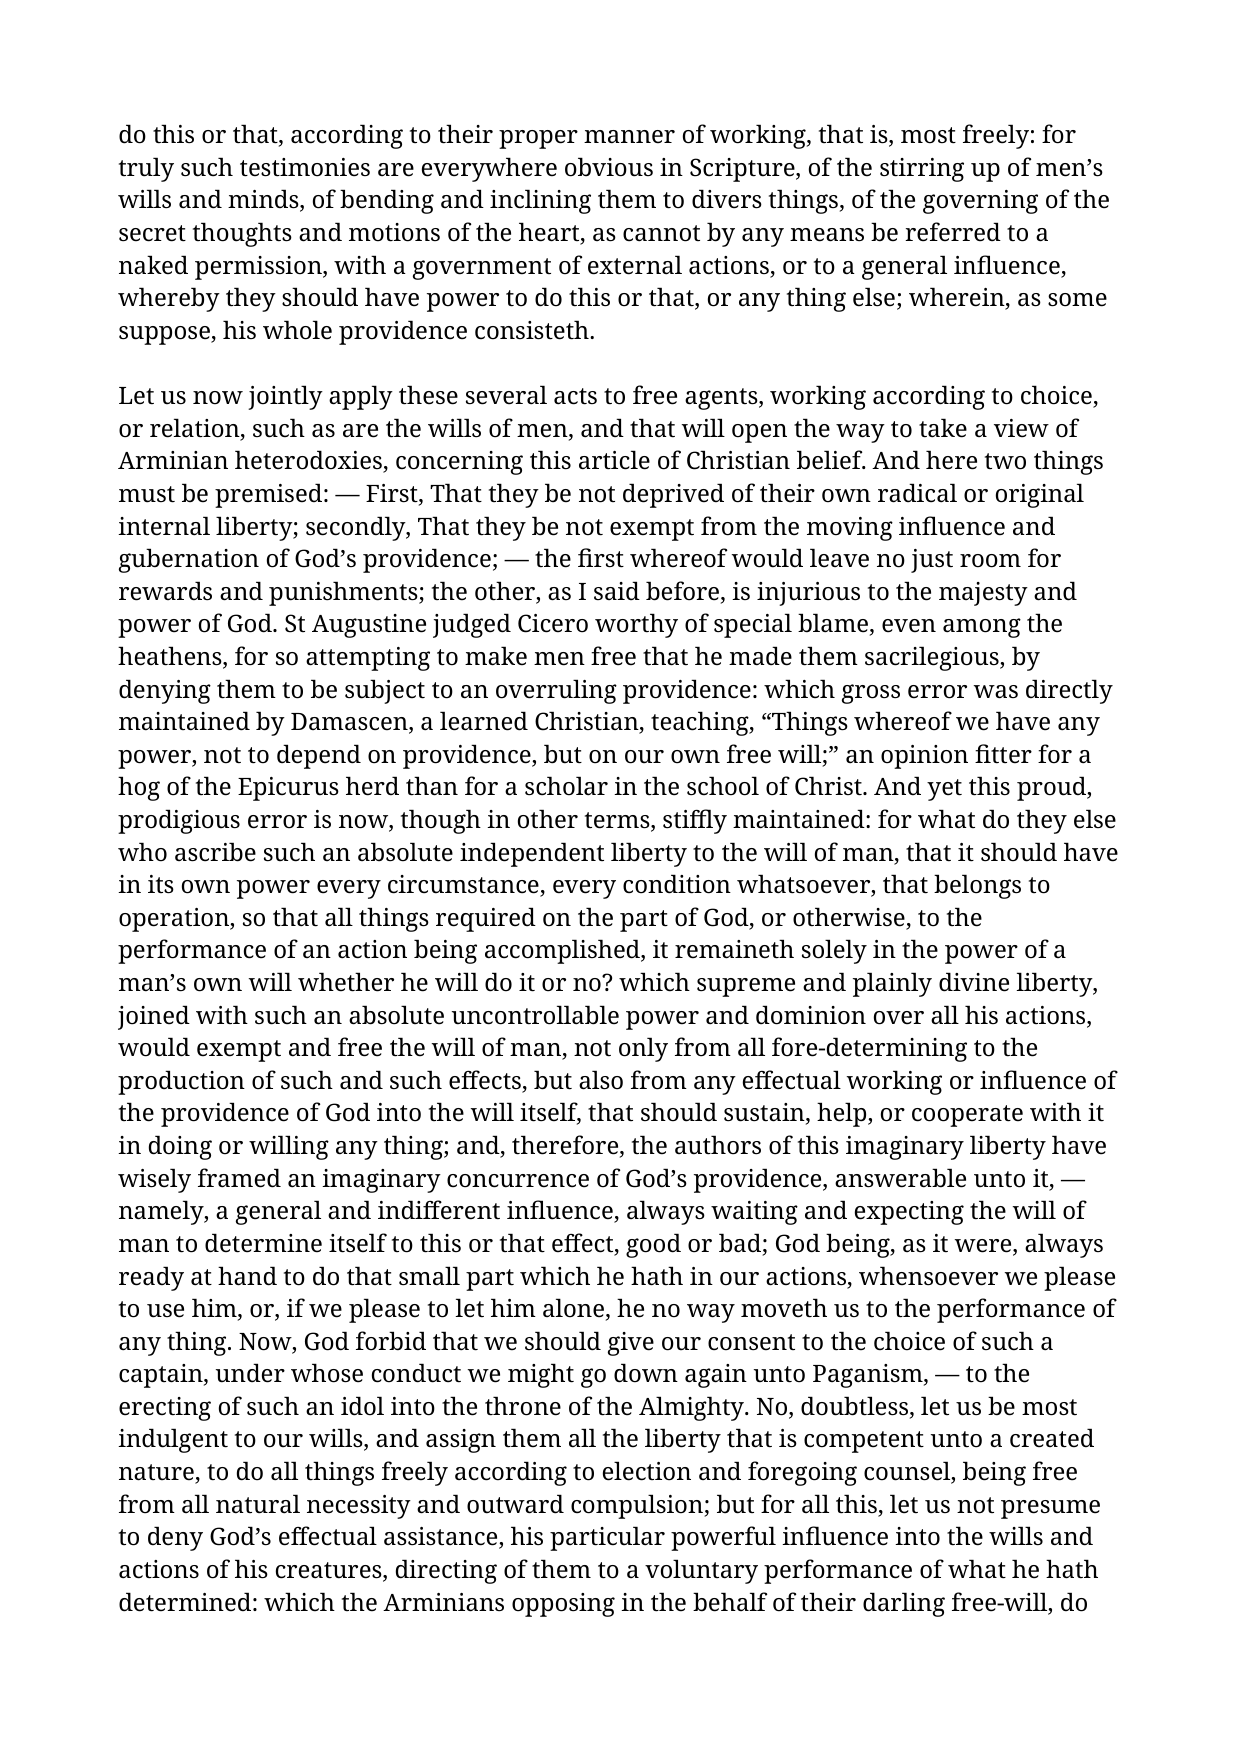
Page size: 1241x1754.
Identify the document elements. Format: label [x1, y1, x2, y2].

text [118, 379, 1122, 1618]
text [118, 118, 1122, 346]
